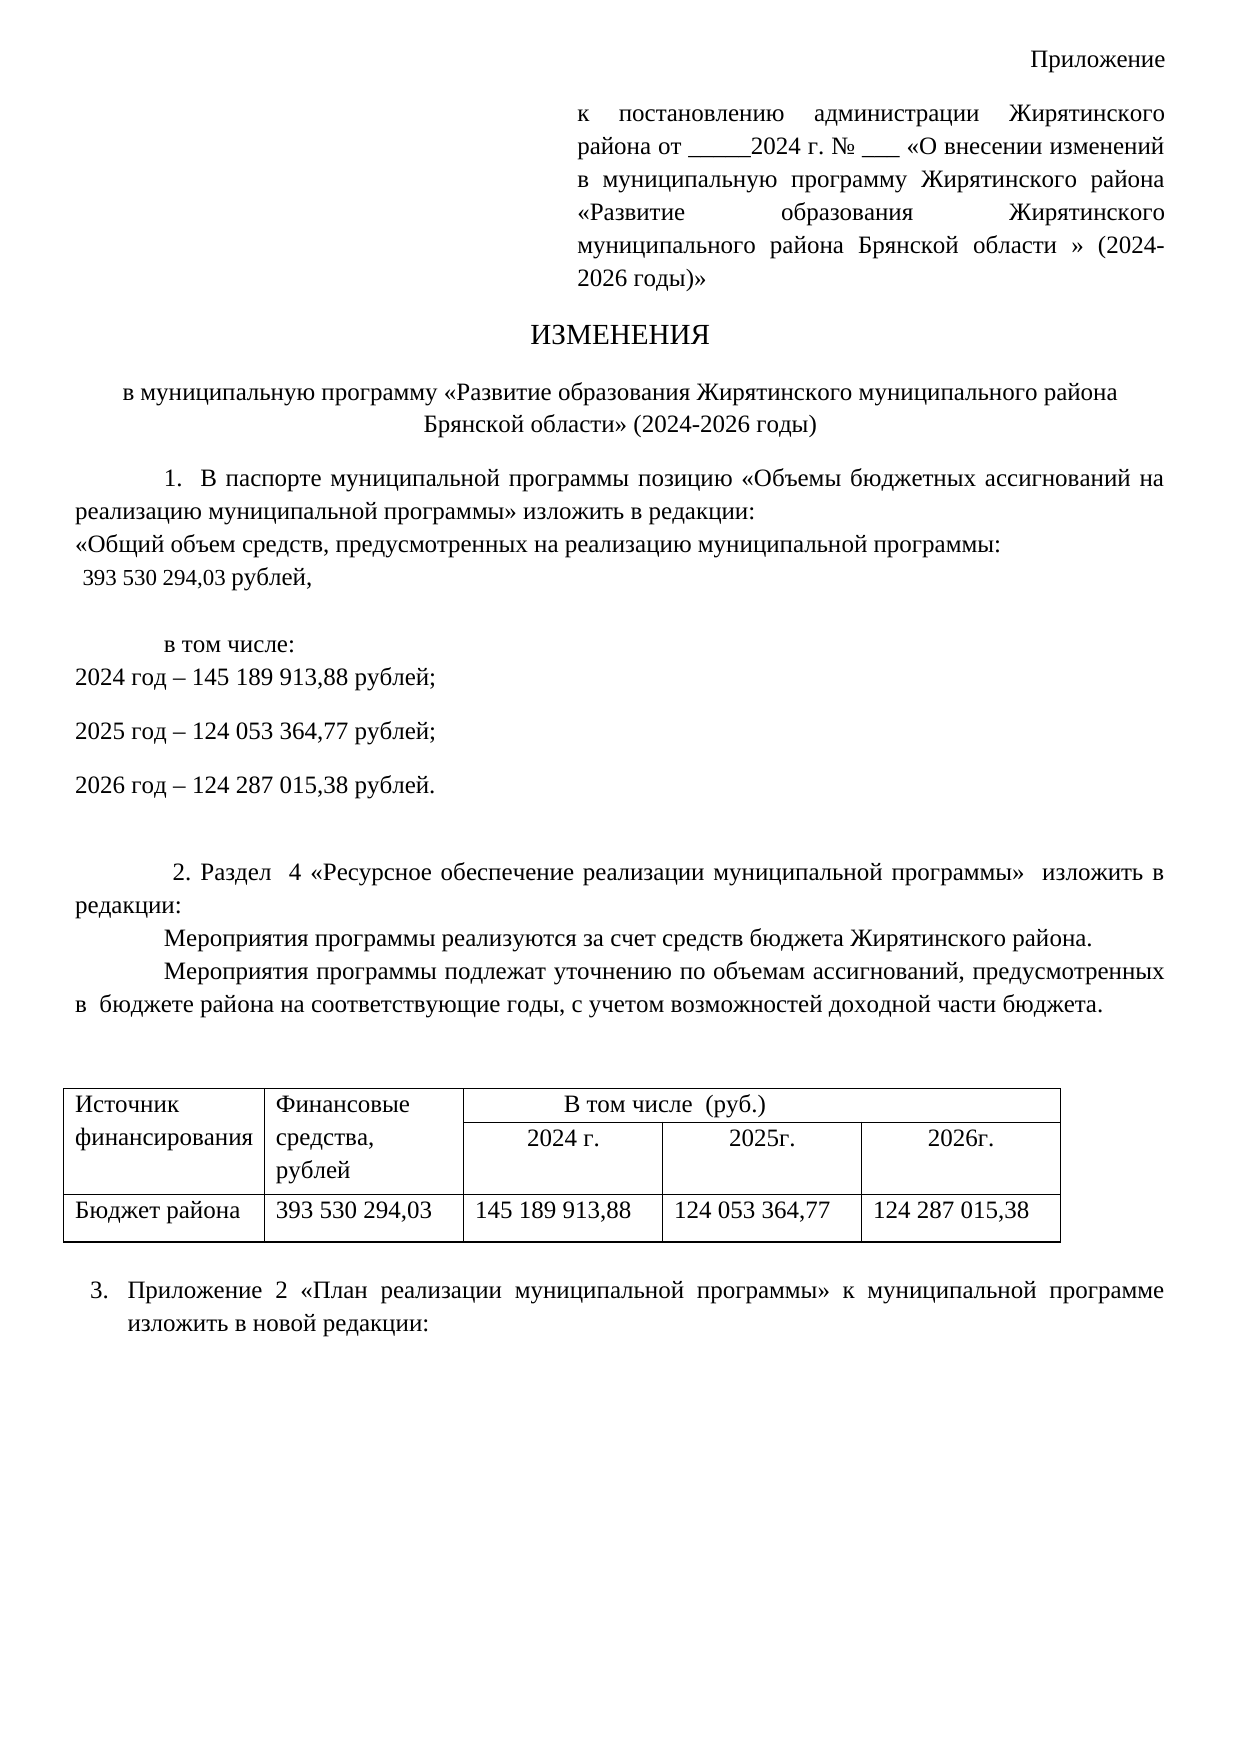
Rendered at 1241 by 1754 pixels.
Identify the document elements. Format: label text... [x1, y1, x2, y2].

table_cell 393 530 294,03 [265, 1195, 463, 1241]
text Приложение [577, 44, 1165, 73]
table_cell 145 189 913,88 [464, 1195, 662, 1241]
text 1. В паспорте муниципальной программы позицию «Объемы бюджетных ассигнований на реализацию муниципальной программы» изложить в редакции: [75, 463, 1165, 525]
text в муниципальную программу «Развитие образования Жирятинского муниципального района Брянской области» (2024-2026 годы) [75, 377, 1165, 438]
text 2. Раздел 4 «Ресурсное обеспечение реализации муниципальной программы» изложить в редакции: [75, 857, 1165, 919]
text 2025 год – 124 053 364,77 рублей; [75, 716, 1165, 745]
table_cell 2025г. [663, 1123, 861, 1194]
text 393 530 294,03 рублей, [75, 562, 1165, 591]
table_header Финансовые средства, рублей [265, 1089, 463, 1194]
list Приложение 2 «План реализации муниципальной программы» к муниципальной программе изложить в новой редакции: [90, 1276, 1165, 1337]
text ИЗМЕНЕНИЯ [75, 317, 1165, 351]
text 2024 год – 145 189 913,88 рублей; [75, 662, 1165, 691]
table_cell 2026г. [862, 1123, 1060, 1194]
table_cell 124 053 364,77 [663, 1195, 861, 1241]
text Мероприятия программы реализуются за счет средств бюджета Жирятинского района. [75, 923, 1165, 952]
text Мероприятия программы подлежат уточнению по объемам ассигнований, предусмотренных в бюджете района на соответствующие годы, с учетом возможностей доходной части бюджета. [75, 956, 1165, 1018]
text в том числе: [75, 629, 1165, 658]
table_cell 2024 г. [464, 1123, 662, 1194]
text к постановлению администрации Жирятинского района от _____2024 г. № ___ «О внесении изменений в муниципальную программу Жирятинского района «Развитие образования Жирятинского муниципального района Брянской области » (2024-2026 годы)» [577, 98, 1165, 292]
table_header В том числе (руб.) [464, 1089, 1060, 1122]
table_header Источник финансирования [64, 1089, 264, 1194]
table_cell 124 287 015,38 [862, 1195, 1060, 1241]
text «Общий объем средств, предусмотренных на реализацию муниципальной программы: [75, 529, 1165, 558]
table_cell Бюджет района [64, 1195, 264, 1241]
text 2026 год – 124 287 015,38 рублей. [75, 770, 1165, 799]
